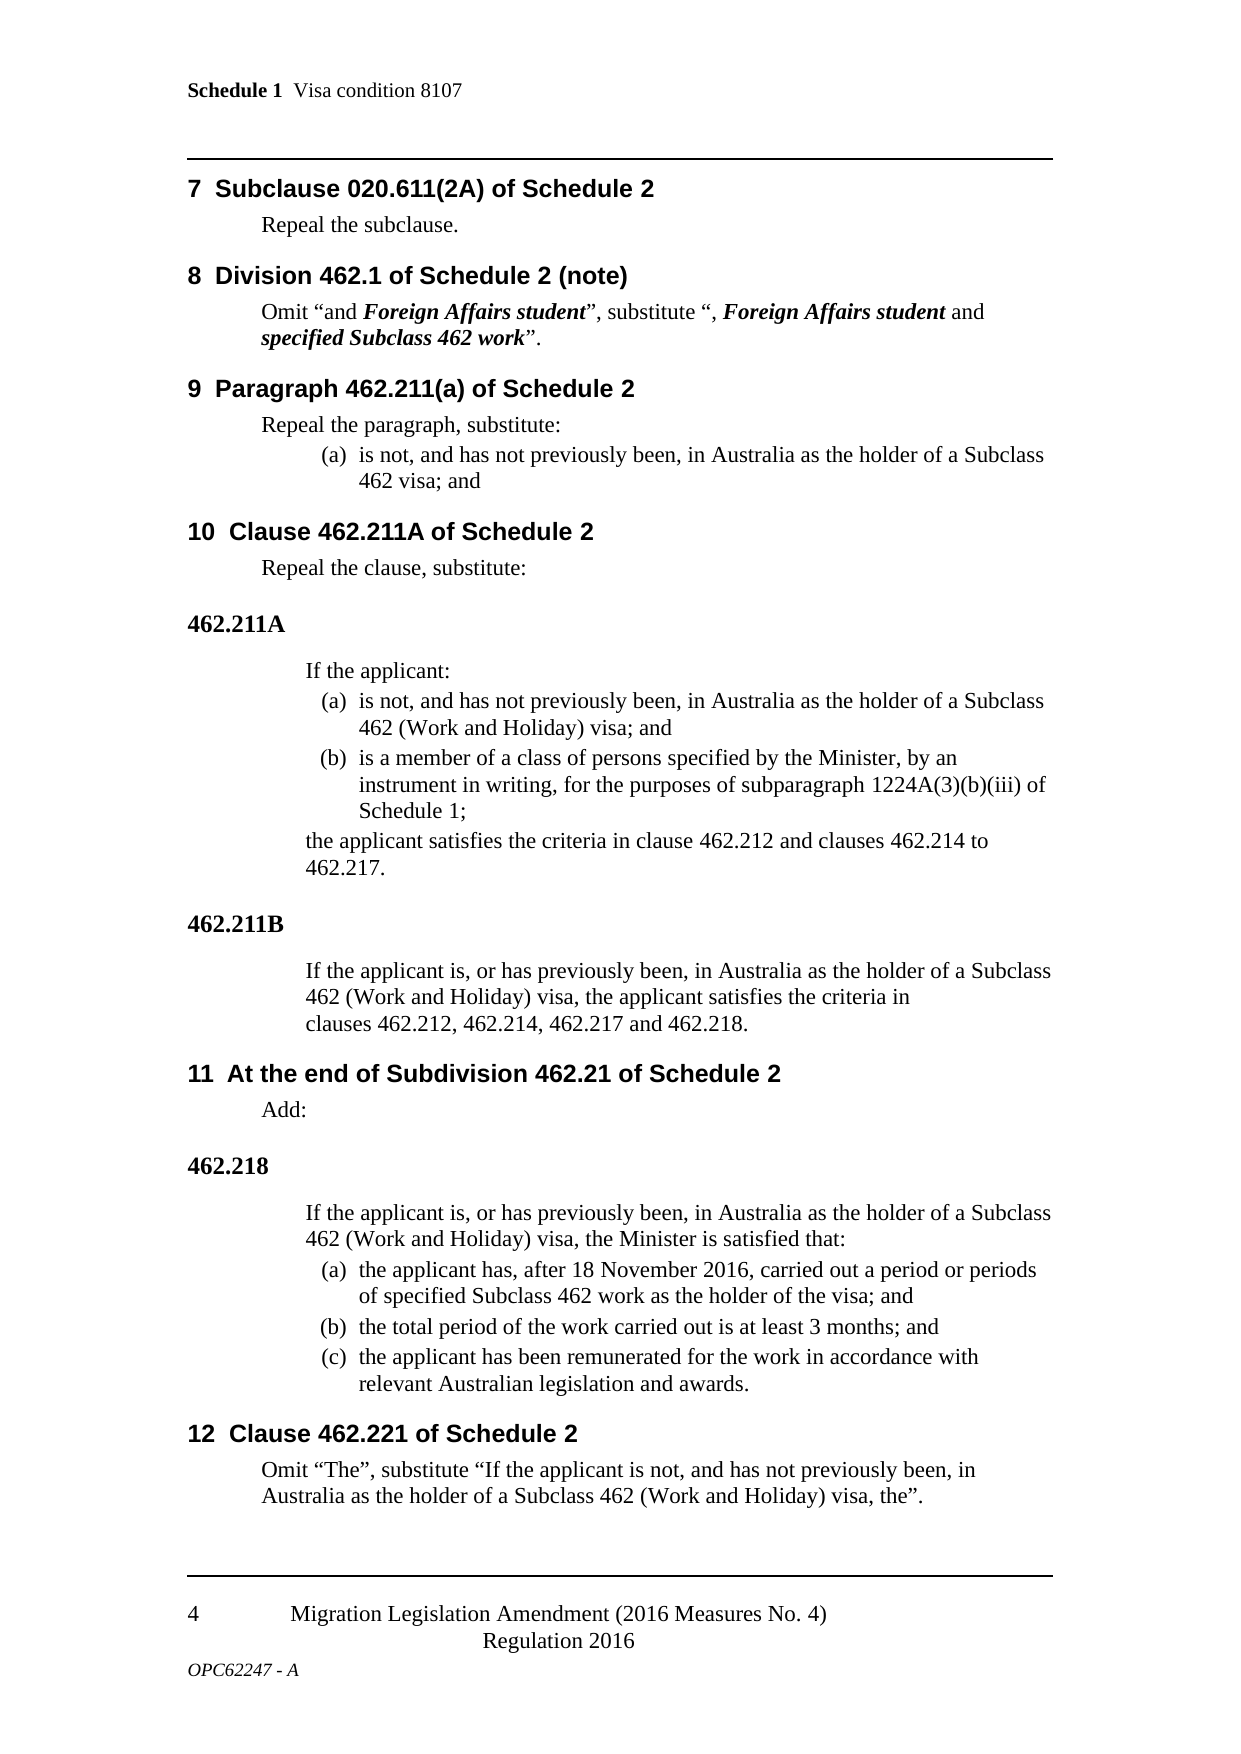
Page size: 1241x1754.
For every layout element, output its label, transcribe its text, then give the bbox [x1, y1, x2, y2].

text 11 At the end of Subdivision 462.21 of Schedule 2 [187, 1059, 1053, 1088]
text 8 Division 462.1 of Schedule 2 (note) [187, 261, 1053, 289]
text 9 Paragraph 462.211(a) of Schedule 2 [187, 373, 1053, 402]
text Omit “The”, substitute “If the applicant is not, and has not previously been, in Australia as the holder of a Subclass 462 (Work and Holiday) visa, the”. [261, 1456, 1053, 1509]
text Repeal the paragraph, substitute: [261, 411, 1053, 437]
text 462.218 [187, 1151, 1053, 1180]
text If the applicant is, or has previously been, in Australia as the holder of a Subclass 462 (Work and Holiday) visa, the applicant satisfies the criteria in clauses 462.212, 462.214, 462.217 and 462.218. [187, 957, 1053, 1036]
text (a) is not, and has not previously been, in Australia as the holder of a Subclass 462 visa; and [187, 441, 1053, 494]
text (b) is a member of a class of persons specified by the Minister, by an instrument in writing, for the purposes of subparagraph 1224A(3)(b)(iii) of Schedule 1; [187, 744, 1053, 823]
text If the applicant is, or has previously been, in Australia as the holder of a Subclass 462 (Work and Holiday) visa, the Minister is satisfied that: [187, 1199, 1053, 1252]
text 462.211B [187, 909, 1053, 938]
text (c) the applicant has been remunerated for the work in accordance with relevant Australian legislation and awards. [187, 1343, 1053, 1396]
text 462.211A [187, 609, 1053, 638]
text If the applicant: [187, 657, 1053, 683]
text 7 Subclause 020.611(2A) of Schedule 2 [187, 174, 1053, 203]
text Repeal the subclause. [261, 212, 1053, 238]
text Add: [261, 1096, 1053, 1122]
text 10 Clause 462.211A of Schedule 2 [187, 517, 1053, 546]
text (a) the applicant has, after 18 November 2016, carried out a period or periods of specified Subclass 462 work as the holder of the visa; and [187, 1256, 1053, 1308]
text (a) is not, and has not previously been, in Australia as the holder of a Subclass 462 (Work and Holiday) visa; and [187, 687, 1053, 740]
text (b) the total period of the work carried out is at least 3 months; and [187, 1313, 1053, 1339]
text Repeal the clause, substitute: [261, 554, 1053, 580]
text the applicant satisfies the criteria in clause 462.212 and clauses 462.214 to 462.217. [305, 827, 1053, 880]
text 12 Clause 462.221 of Schedule 2 [187, 1419, 1053, 1448]
text Omit “and Foreign Affairs student”, substitute “, Foreign Affairs student and specified Subclass 462 work”. [261, 298, 1053, 351]
